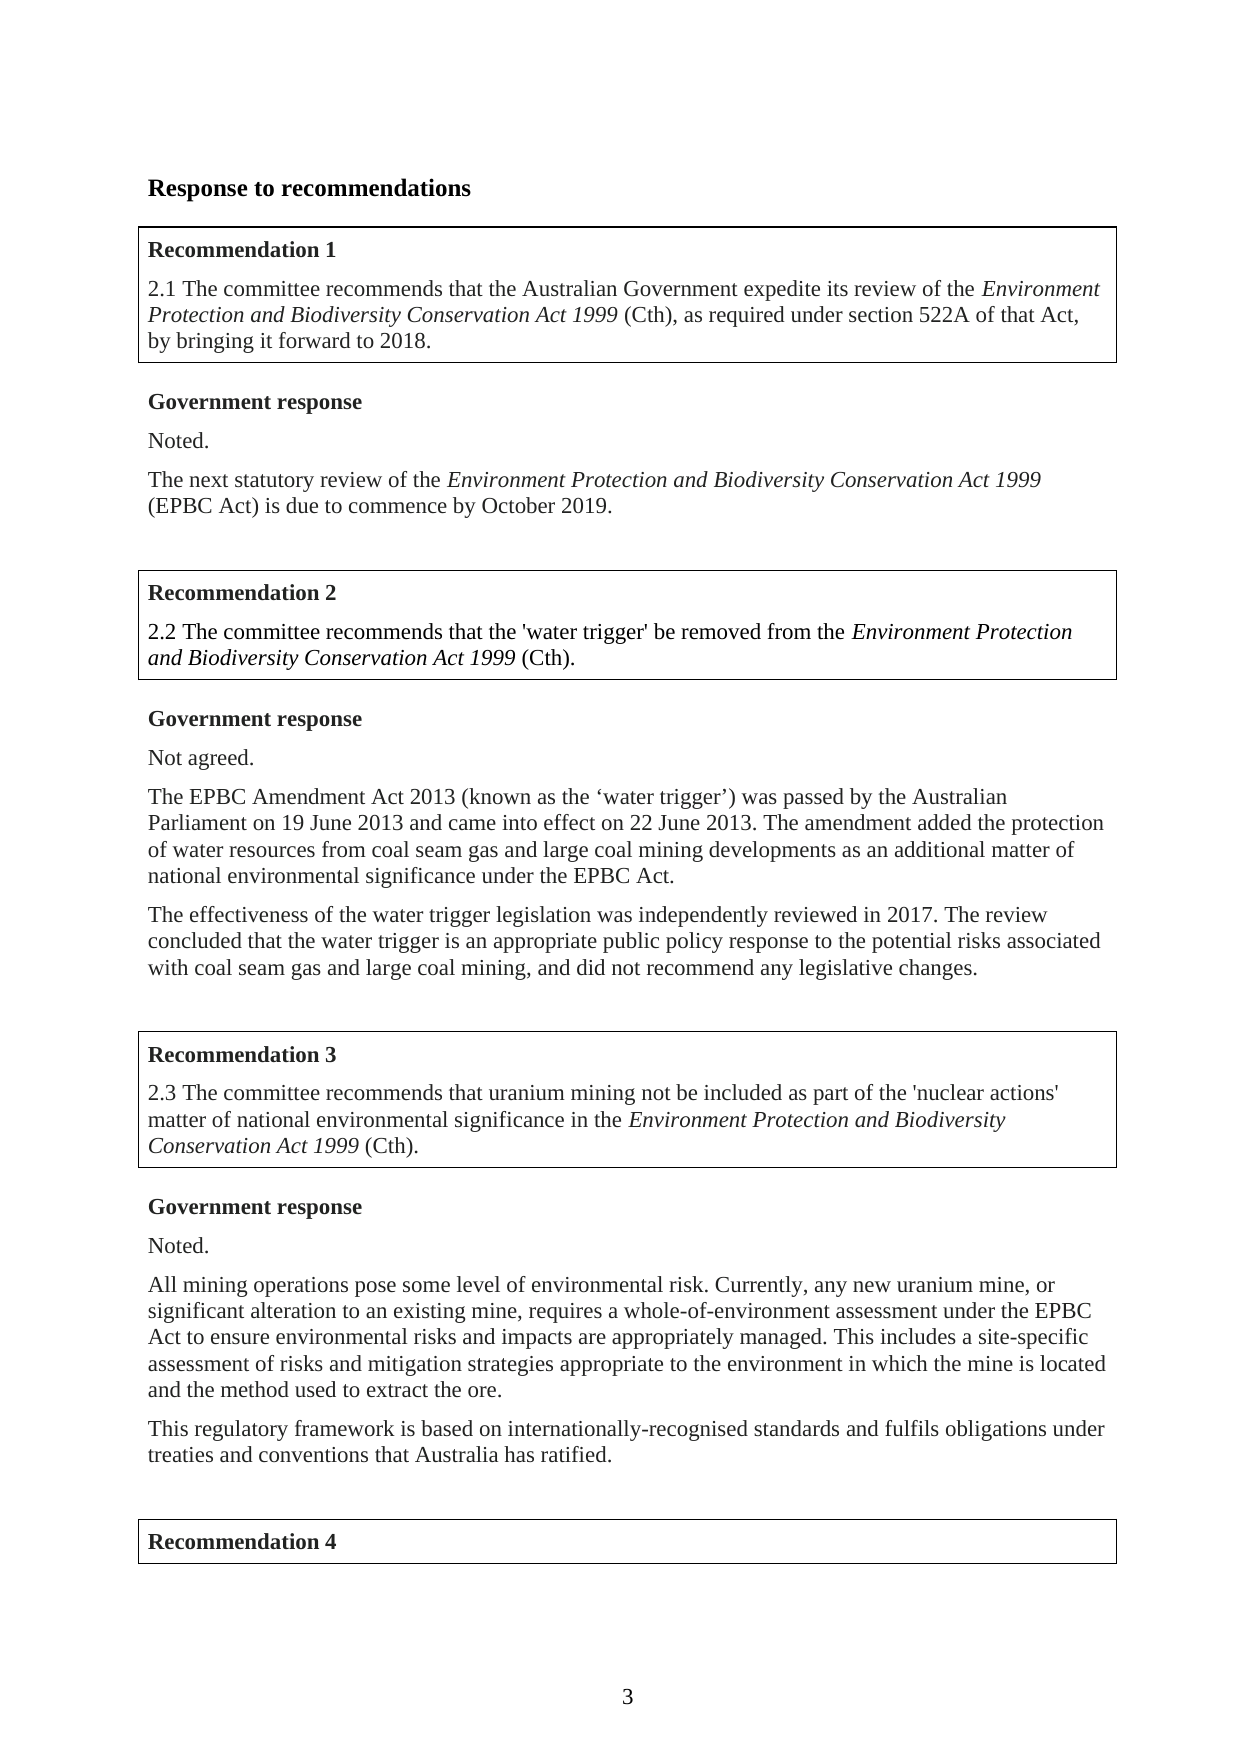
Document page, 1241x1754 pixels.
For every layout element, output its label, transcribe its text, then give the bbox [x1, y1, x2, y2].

text Recommendation 1 [139, 228, 1116, 262]
text Government response [148, 388, 1107, 414]
text Noted. [148, 1232, 1107, 1258]
text All mining operations pose some level of environmental risk. Currently, any new uranium mine, or significant alteration to an existing mine, requires a whole-of-environment assessment under the EPBC Act to ensure environmental risks and impacts are appropriately managed. This includes a site-specific assessment of risks and mitigation strategies appropriate to the environment in which the mine is located and the method used to extract the ore. [148, 1271, 1107, 1402]
text The effectiveness of the water trigger legislation was independently reviewed in 2017. The review concluded that the water trigger is an appropriate public policy response to the potential risks associated with coal seam gas and large coal mining, and did not recommend any legislative changes. [148, 901, 1107, 980]
text Government response [148, 1193, 1107, 1219]
text Recommendation 3 [139, 1032, 1116, 1067]
text 2.3 The committee recommends that uranium mining not be included as part of the 'nuclear actions' matter of national environmental significance in the Environment Protection and Biodiversity Conservation Act 1999 (Cth). [139, 1070, 1116, 1167]
text The EPBC Amendment Act 2013 (known as the ‘water trigger’) was passed by the Australian Parliament on 19 June 2013 and came into effect on 22 June 2013. The amendment added the protection of water resources from coal seam gas and large coal mining developments as an additional matter of national environmental significance under the EPBC Act. [148, 783, 1107, 888]
text Response to recommendations [148, 173, 1107, 201]
text The next statutory review of the Environment Protection and Biodiversity Conservation Act 1999 (EPBC Act) is due to commence by October 2019. [148, 466, 1107, 518]
text Not agreed. [148, 744, 1107, 770]
text Noted. [148, 427, 1107, 453]
text 2.1 The committee recommends that the Australian Government expedite its review of the Environment Protection and Biodiversity Conservation Act 1999 (Cth), as required under section 522A of that Act, by bringing it forward to 2018. [139, 265, 1116, 362]
text This regulatory framework is based on internationally-recognised standards and fulfils obligations under treaties and conventions that Australia has ratified. [148, 1415, 1107, 1468]
text 2.2 The committee recommends that the 'water trigger' be removed from the Environment Protection and Biodiversity Conservation Act 1999 (Cth). [139, 609, 1116, 679]
text Recommendation 2 [139, 571, 1116, 606]
text Government response [148, 705, 1107, 732]
text Recommendation 4 [139, 1520, 1116, 1563]
